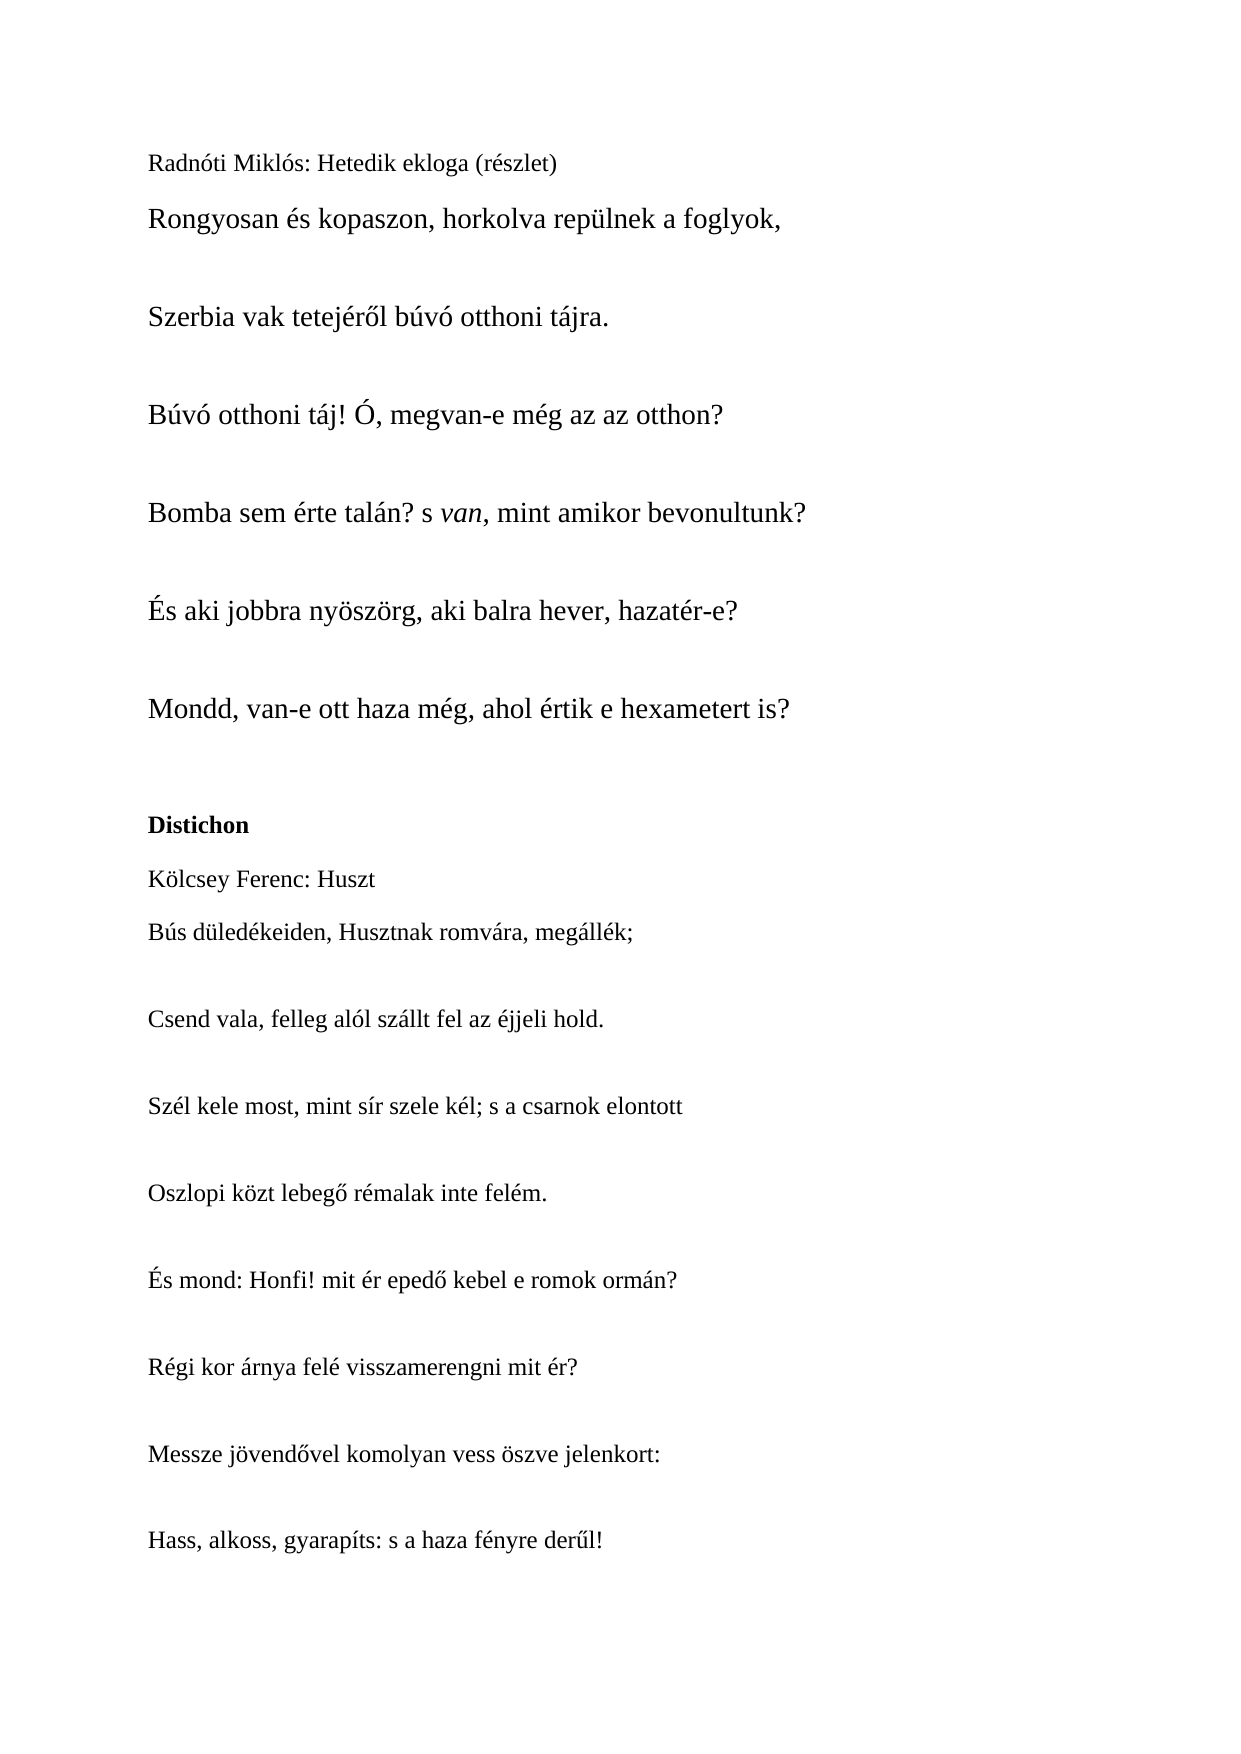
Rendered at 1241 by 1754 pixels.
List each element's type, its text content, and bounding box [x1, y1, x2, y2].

text Radnóti Miklós: Hetedik ekloga (részlet) [148, 148, 1093, 176]
text Régi kor árnya felé visszamerengni mit ér? [148, 1319, 1093, 1381]
text Bús düledékeiden, Husztnak romvára, megállék; [148, 917, 1093, 946]
text Mondd, van-e ott haza még, ahol értik e hexametert is? [148, 652, 1093, 724]
text Kölcsey Ferenc: Huszt [148, 864, 1093, 892]
text Búvó otthoni táj! Ó, megvan-e még az az otthon? [148, 359, 1093, 431]
text Szél kele most, mint sír szele kél; s a csarnok elontott [148, 1058, 1093, 1120]
text És mond: Honfi! mit ér epedő kebel e romok ormán? [148, 1232, 1093, 1294]
text Distichon [148, 810, 1093, 838]
text Szerbia vak tetejéről búvó otthoni tájra. [148, 261, 1093, 333]
text Messze jövendővel komolyan vess öszve jelenkort: [148, 1406, 1093, 1467]
text Hass, alkoss, gyarapíts: s a haza fényre derűl! [148, 1493, 1093, 1554]
text Oszlopi közt lebegő rémalak inte felém. [148, 1145, 1093, 1207]
text Rongyosan és kopaszon, horkolva repülnek a foglyok, [148, 201, 1093, 235]
text És aki jobbra nyöszörg, aki balra hever, hazatér-e? [148, 554, 1093, 627]
text Bomba sem érte talán? s van, mint amikor bevonultunk? [148, 457, 1093, 529]
text Csend vala, felleg alól szállt fel az éjjeli hold. [148, 971, 1093, 1033]
